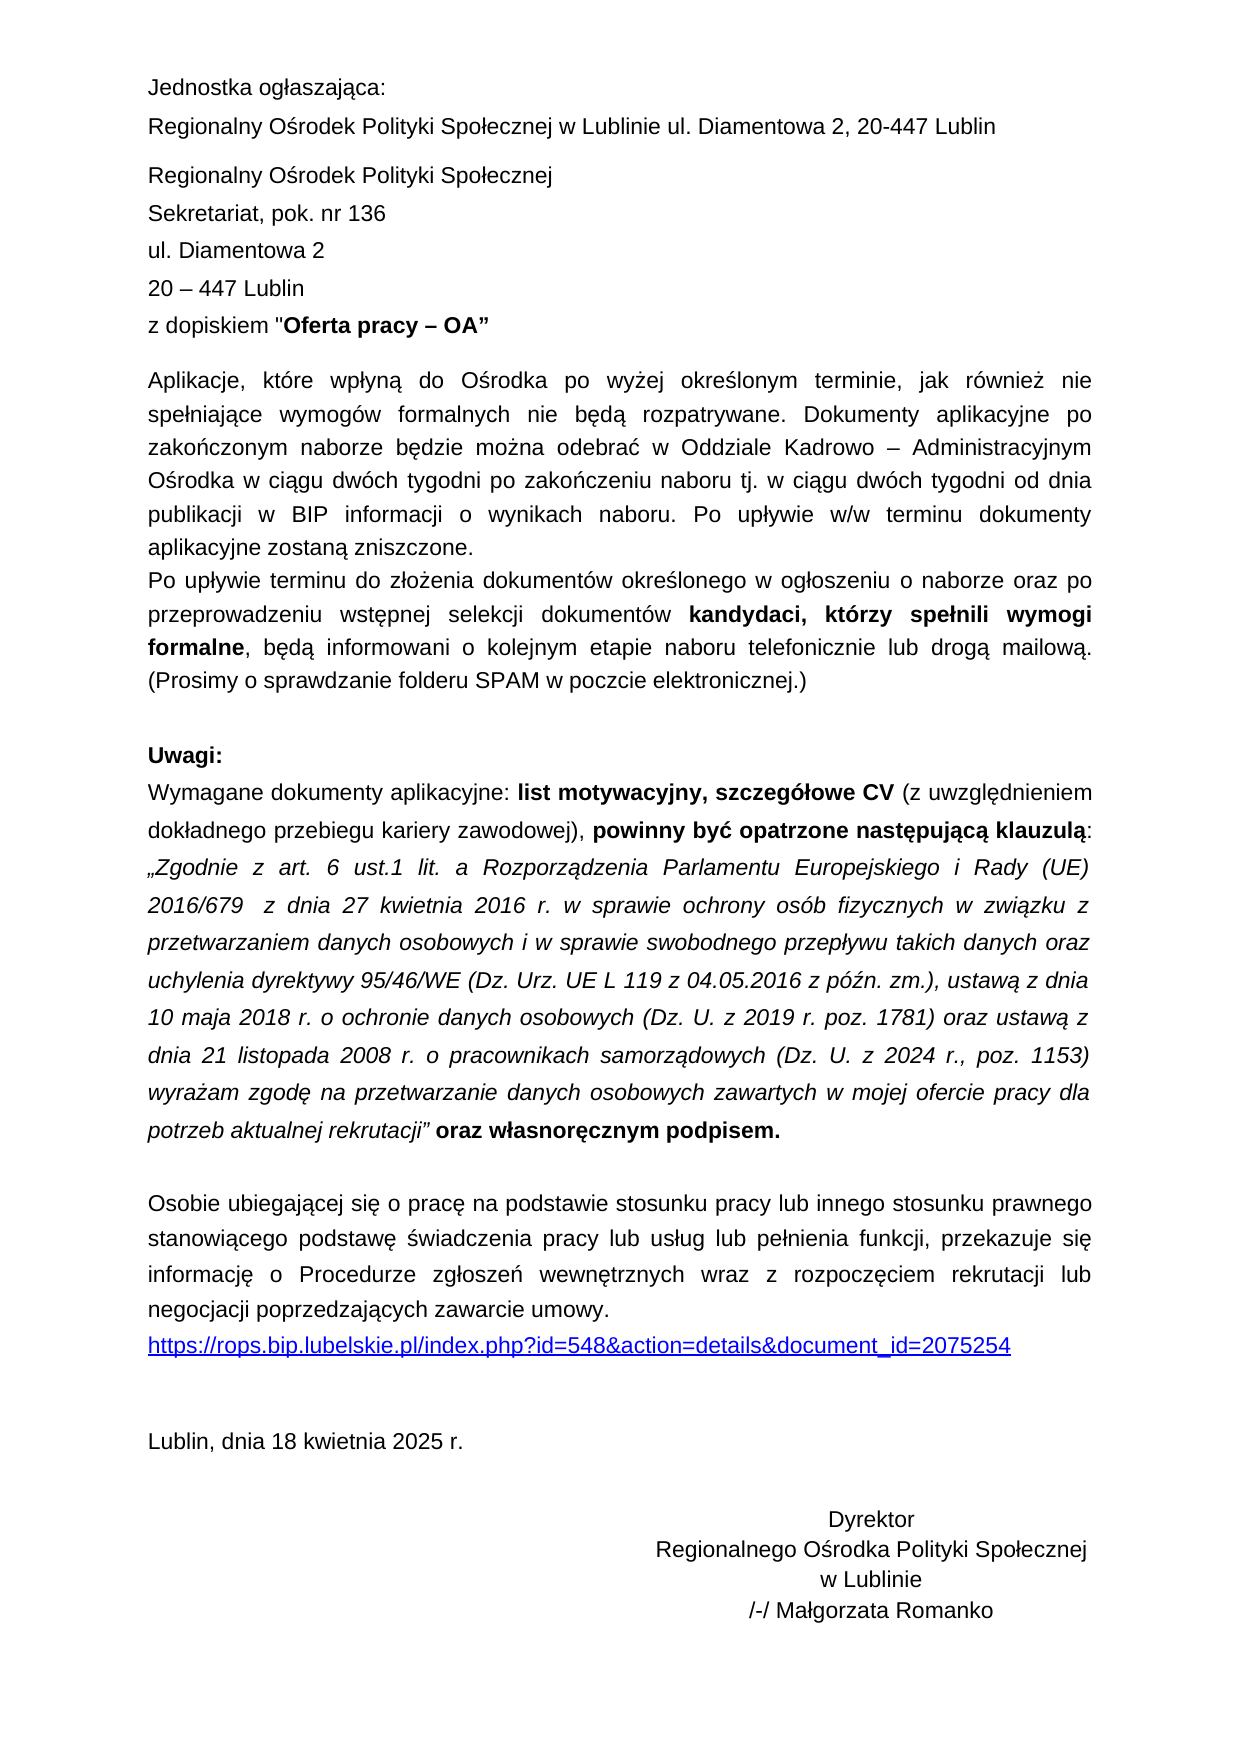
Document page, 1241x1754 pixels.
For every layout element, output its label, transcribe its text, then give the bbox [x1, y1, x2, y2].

text https://rops.bip.lubelskie.pl/index.php?id=548&action=details&document_id=2075254 [148, 1325, 1093, 1360]
text Po upływie terminu do złożenia dokumentów określonego w ogłoszeniu o naborze oraz po przeprowadzeniu wstępnej selekcji dokumentów kandydaci, którzy spełnili wymogi formalne, będą informowani o kolejnym etapie naboru telefonicznie lub drogą mailową. (Prosimy o sprawdzanie folderu SPAM w poczcie elektronicznej.) [148, 562, 1093, 696]
text 20 – 447 Lublin [148, 266, 1093, 304]
text Lublin, dnia 18 kwietnia 2025 r. [148, 1423, 1093, 1456]
list Regionalnego Ośrodka Polityki Społecznej [650, 1536, 1093, 1562]
text ul. Diamentowa 2 [148, 229, 1093, 266]
text Sekretariat, pok. nr 136 [148, 191, 1093, 229]
text Uwagi: [148, 733, 1093, 771]
text Wymagane dokumenty aplikacyjne: list motywacyjny, szczegółowe CV (z uwzględnieniem dokładnego przebiegu kariery zawodowej), powinny być opatrzone następującą klauzulą: „Zgodnie z art. 6 ust.1 lit. a Rozporządzenia Parlamentu Europejskiego i Rady (UE) 2016/679 z dnia 27 kwietnia 2016 r. w sprawie ochrony osób fizycznych w związku z przetwarzaniem danych osobowych i w sprawie swobodnego przepływu takich danych oraz uchylenia dyrektywy 95/46/WE (Dz. Urz. UE L 119 z 04.05.2016 z późn. zm.), ustawą z dnia 10 maja 2018 r. o ochronie danych osobowych (Dz. U. z 2019 r. poz. 1781) oraz ustawą z dnia 21 listopada 2008 r. o pracownikach samorządowych (Dz. U. z 2024 r., poz. 1153) wyrażam zgodę na przetwarzanie danych osobowych zawartych w mojej ofercie pracy dla potrzeb aktualnej rekrutacji” oraz własnoręcznym podpisem. [148, 771, 1093, 1146]
text Regionalny Ośrodek Polityki Społecznej [148, 154, 1093, 191]
text Osobie ubiegającej się o pracę na podstawie stosunku pracy lub innego stosunku prawnego stanowiącego podstawę świadczenia pracy lub usług lub pełnienia funkcji, przekazuje się informację o Procedurze zgłoszeń wewnętrznych wraz z rozpoczęciem rekrutacji lub negocjacji poprzedzających zawarcie umowy. [148, 1183, 1093, 1325]
list w Lublinie [650, 1566, 1093, 1593]
list Dyrektor [650, 1506, 1093, 1532]
text z dopiskiem "Oferta pracy – OA” [148, 304, 1093, 341]
text Aplikacje, które wpłyną do Ośrodka po wyżej określonym terminie, jak również nie spełniające wymogów formalnych nie będą rozpatrywane. Dokumenty aplikacyjne po zakończonym naborze będzie można odebrać w Oddziale Kadrowo – Administracyjnym Ośrodka w ciągu dwóch tygodni po zakończeniu naboru tj. w ciągu dwóch tygodni od dnia publikacji w BIP informacji o wynikach naboru. Po upływie w/w terminu dokumenty aplikacyjne zostaną zniszczone. [148, 362, 1093, 562]
list /-/ Małgorzata Romanko [650, 1597, 1093, 1623]
